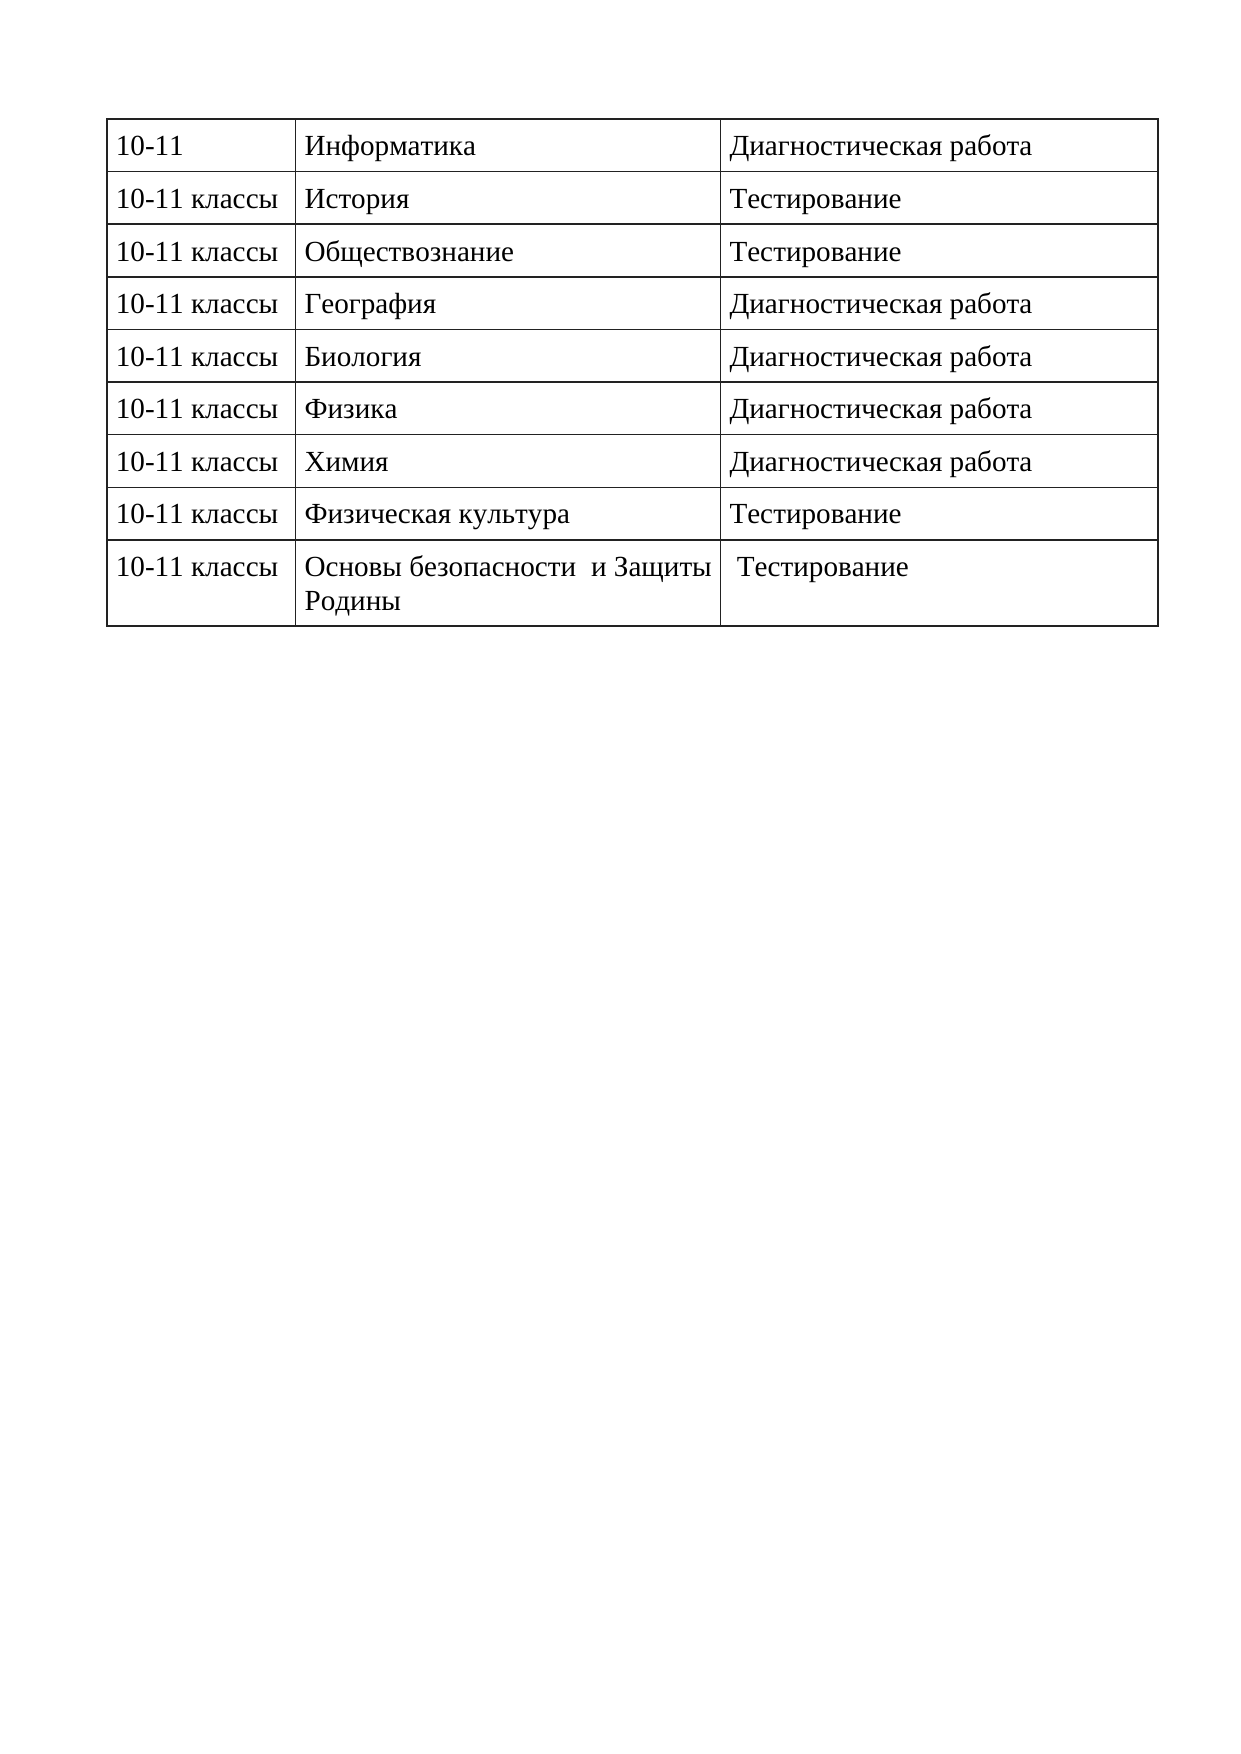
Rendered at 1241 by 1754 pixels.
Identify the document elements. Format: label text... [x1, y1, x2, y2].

table_cell Диагностическая работа [721, 435, 1157, 486]
table_cell Тестирование [721, 488, 1157, 539]
table_cell 10-11 классы [108, 172, 295, 223]
table_cell Тестирование [721, 541, 1157, 625]
table_cell Физическая культура [296, 488, 720, 539]
table_cell 10-11 классы [108, 435, 295, 486]
table_cell Диагностическая работа [721, 278, 1157, 328]
table_cell 10-11 классы [108, 383, 295, 434]
table_cell Диагностическая работа [721, 383, 1157, 434]
table_cell 10-11 классы [108, 488, 295, 539]
table_cell Тестирование [721, 172, 1157, 223]
table_cell Информатика [296, 120, 720, 171]
table_cell Обществознание [296, 225, 720, 276]
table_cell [721, 120, 1157, 171]
table_cell География [296, 278, 720, 328]
table_cell Основы безопасности и Защиты Родины [296, 541, 720, 625]
table_cell Физика [296, 383, 720, 434]
table_cell Диагностическая работа [721, 330, 1157, 381]
table_cell 10-11 классы [108, 330, 295, 381]
table_cell История [296, 172, 720, 223]
table_cell 10-11 классы [108, 225, 295, 276]
table_cell Тестирование [721, 225, 1157, 276]
table_cell 10-11 [108, 120, 295, 171]
table_cell Биология [296, 330, 720, 381]
table_cell 10-11 классы [108, 541, 295, 625]
table_cell 10-11 классы [108, 278, 295, 328]
table_cell Химия [296, 435, 720, 486]
